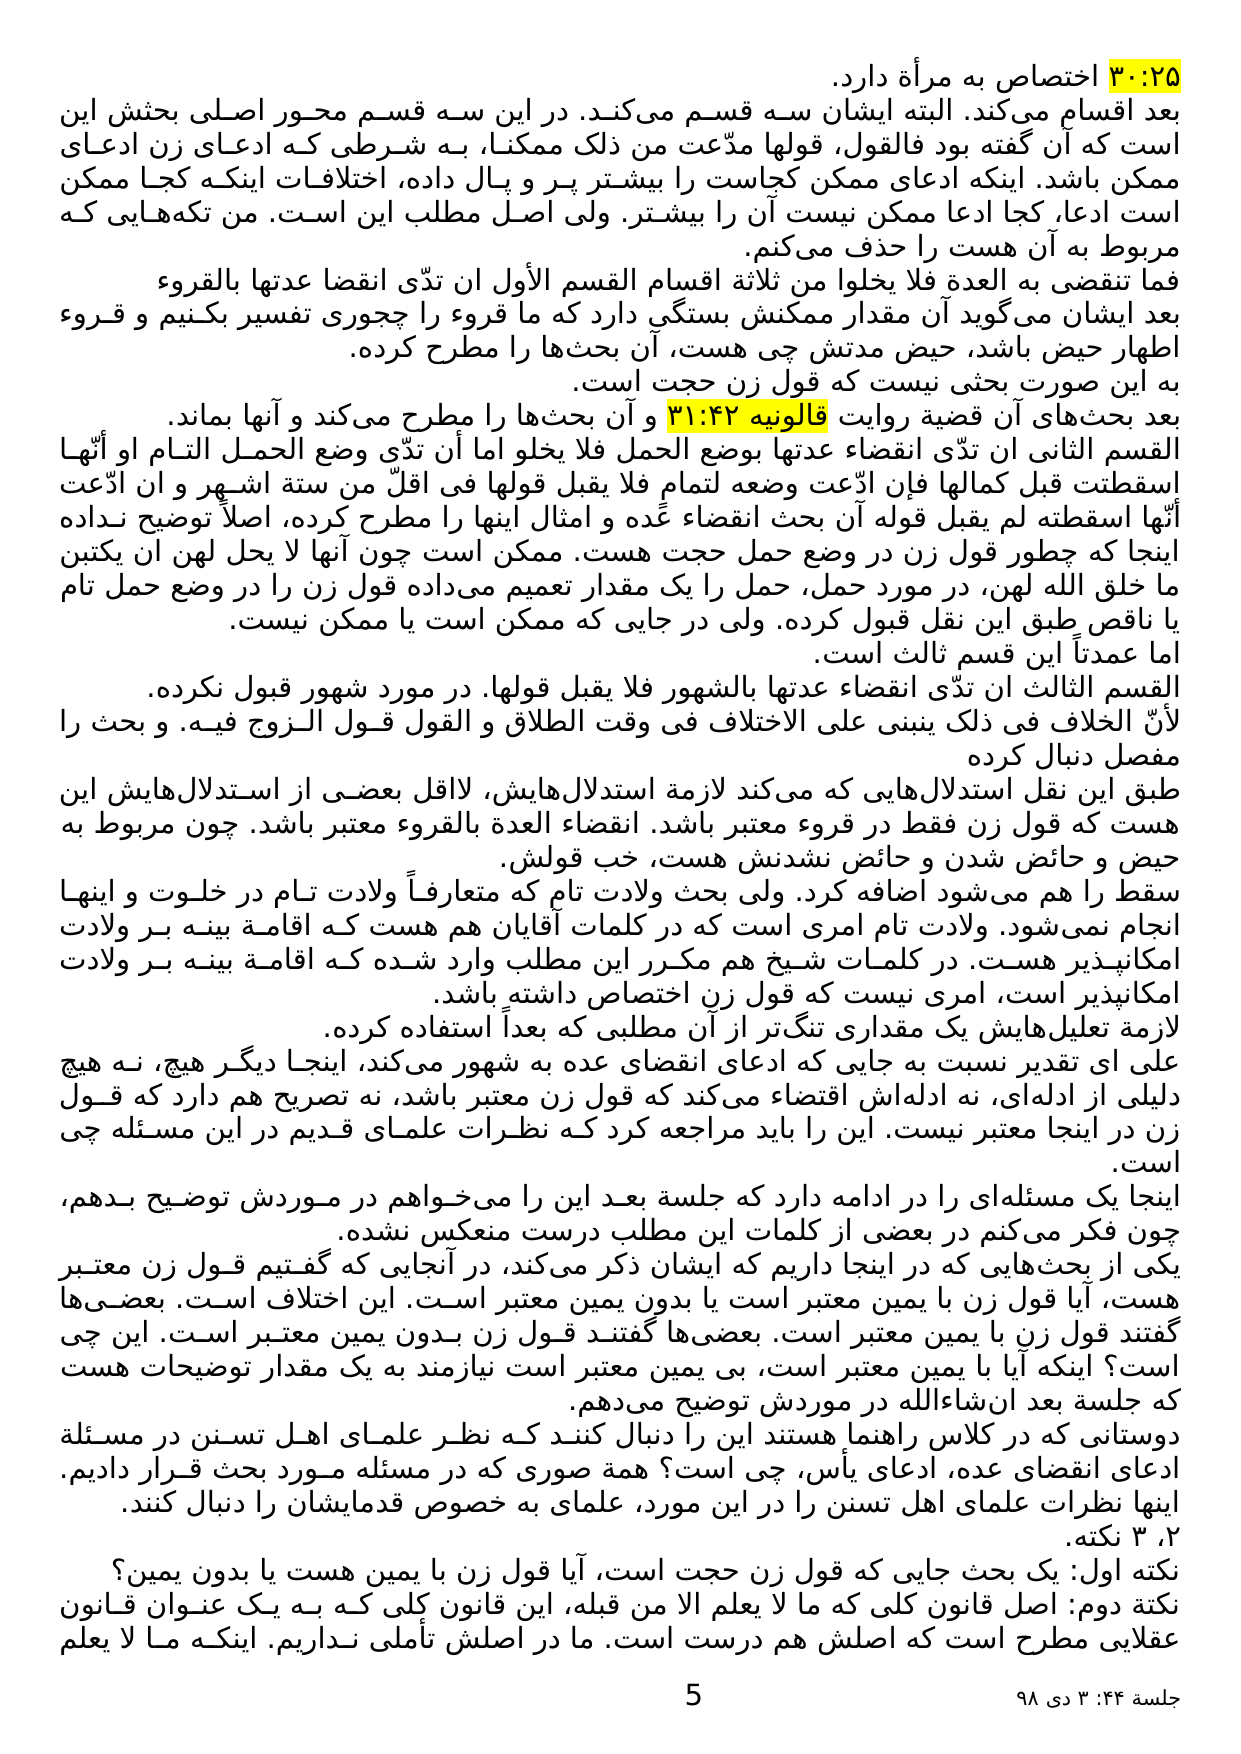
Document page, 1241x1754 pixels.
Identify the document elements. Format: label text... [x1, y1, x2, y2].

text اینجا یک مسئله‌ای را در ادامه دارد که جلسة بعد این را می‌خواهم در موردش توضیح بدهم، چون فکر می‌کنم در بعضی از کلمات این مطلب درست منعکس نشده. [59, 1180, 1181, 1248]
text القسم الثانی ان تدّی انقضاء عدتها بوضع الحمل فلا یخلو اما أن تدّی وضع الحمل التام او أنّها اسقطتت قبل کمالها فإن ادّعت وضعه لتمامٍ فلا یقبل قولها فی اقلّ من ستة اشهر و ان ادّعت أنّها اسقطته لم یقبل قوله آن بحث انقضاء عده و امثال اینها را مطرح کرده، اصلاً توضیح نداده اینجا که چطور قول زن در وضع حمل حجت هست. ممکن است چون آنها لا یحل لهن ان یکتبن ما خلق الله لهن، در مورد حمل، حمل را یک مقدار تعمیم می‌داده قول زن را در وضع حمل تام یا ناقص طبق این نقل قبول کرده. ولی در جایی که ممکن است یا ممکن نیست. [59, 433, 1181, 636]
text سقط را هم می‌شود اضافه کرد. ولی بحث ولادت تام که متعارفاً ولادت تام در خلوت و اینها انجام نمی‌شود. ولادت تام امری است که در کلمات آقایان هم هست که اقامة بینه بر ولادت امکانپذیر هست. در کلمات شیخ هم مکرر این مطلب وارد شده که اقامة بینه بر ولادت امکانپذیر است، امری نیست که قول زن اختصاص داشته باشد. [59, 874, 1181, 1010]
text طبق این نقل استدلال‌هایی که می‌کند لازمة استدلال‌هایش، لااقل بعضی از استدلال‌هایش این هست که قول زن فقط در قروء معتبر باشد. انقضاء العدة بالقروء معتبر باشد. چون مربوط به حیض و حائض شدن و حائض نشدنش هست، خب قولش. [59, 772, 1181, 874]
text استدلال این هست که علت قبول قول مرأة این است که این معرفت نسبت به این مسعد ۳۰:۲۵ اختصاص به مرأة دارد. [59, 59, 1109, 93]
text فما تنقضی به العدة فلا یخلوا من ثلاثة اقسام القسم الأول ان تدّی انقضا عدتها بالقروء [59, 263, 1181, 297]
text ۲، ۳ نکته. [59, 1519, 1181, 1553]
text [59, 1587, 1181, 1655]
text دوستانی که در کلاس راهنما هستند این را دنبال کنند که نظر علمای اهل تسنن در مسئلة ادعای انقضای عده، ادعای یأس، چی است؟ همة صوری که در مسئله مورد بحث قرار دادیم. اینها نظرات علمای اهل تسنن را در این مورد، علمای به خصوص قدمایشان را دنبال کنند. [59, 1417, 1181, 1519]
text القسم الثالث ان تدّی انقضاء عدتها بالشهور فلا یقبل قولها. در مورد شهور قبول نکرده. [59, 670, 1181, 704]
text لأنّ الخلاف فی ذلک ینبنی علی الاختلاف فی وقت الطلاق و القول قول الزوج فیه. و بحث را مفصل دنبال کرده [59, 704, 1181, 772]
text اما عمدتاً این قسم ثالث است. [59, 636, 1181, 670]
text بعد بحث‌های آن قضیة روایت قالونیه ۳۱:۴۲ و آن بحث‌ها را مطرح می‌کند و آنها بماند. [59, 399, 667, 433]
text علی ای تقدیر نسبت به جایی که ادعای انقضای عده به شهور می‌کند، اینجا دیگر هیچ، نه هیچ دلیلی از ادله‌ای، نه ادله‌اش اقتضاء می‌کند که قول زن معتبر باشد، نه تصریح هم دارد که قول زن در اینجا معتبر نیست. این را باید مراجعه کرد که نظرات علمای قدیم در این مسئله چی است. [59, 1044, 1181, 1180]
text یکی از بحث‌هایی که در اینجا داریم که ایشان ذکر می‌کند، در آنجایی که گفتیم قول زن معتبر هست، آیا قول زن با یمین معتبر است یا بدون یمین معتبر است. این اختلاف است. بعضی‌ها گفتند قول زن با یمین معتبر است. بعضی‌ها گفتند قول زن بدون یمین معتبر است. این چی است؟ اینکه آیا با یمین معتبر است، بی یمین معتبر است نیازمند به یک مقدار توضیحات هست که جلسة بعد ان‌شاءالله در موردش توضیح می‌دهم. [59, 1248, 1181, 1417]
text نکته اول: یک بحث جایی که قول زن حجت است، آیا قول زن با یمین هست یا بدون یمین؟ [59, 1553, 1181, 1587]
text بعد ایشان می‌گوید آن مقدار ممکنش بستگی دارد که ما قروء را چجوری تفسیر بکنیم و قروء اطهار حیض باشد، حیض مدتش چی هست، آن بحث‌ها را مطرح کرده. [59, 297, 1181, 365]
text بعد اقسام می‌کند. البته ایشان سه قسم می‌کند. در این سه قسم محور اصلی بحثش این است که آن گفته بود فالقول، قولها مدّعت من ذلک ممکنا، به شرطی که ادعای زن ادعای ممکن باشد. اینکه ادعای ممکن کجاست را بیشتر پر و پال داده، اختلافات اینکه کجا ممکن است ادعا، کجا ادعا ممکن نیست آن را بیشتر. ولی اصل مطلب این است. من تکه‌هایی که مربوط به آن هست را حذف می‌کنم. [59, 93, 1181, 263]
text لازمة تعلیل‌هایش یک مقداری تنگ‌تر از آن مطلبی که بعداً استفاده کرده. [59, 1010, 1181, 1044]
text بعد بحث‌های آن قضیة روایت قالونیه ۳۱:۴۲ و آن بحث‌ها را مطرح می‌کند و آنها بماند. [828, 399, 1181, 433]
text به این صورت بحثی نیست که قول زن حجت است. [59, 365, 1181, 399]
